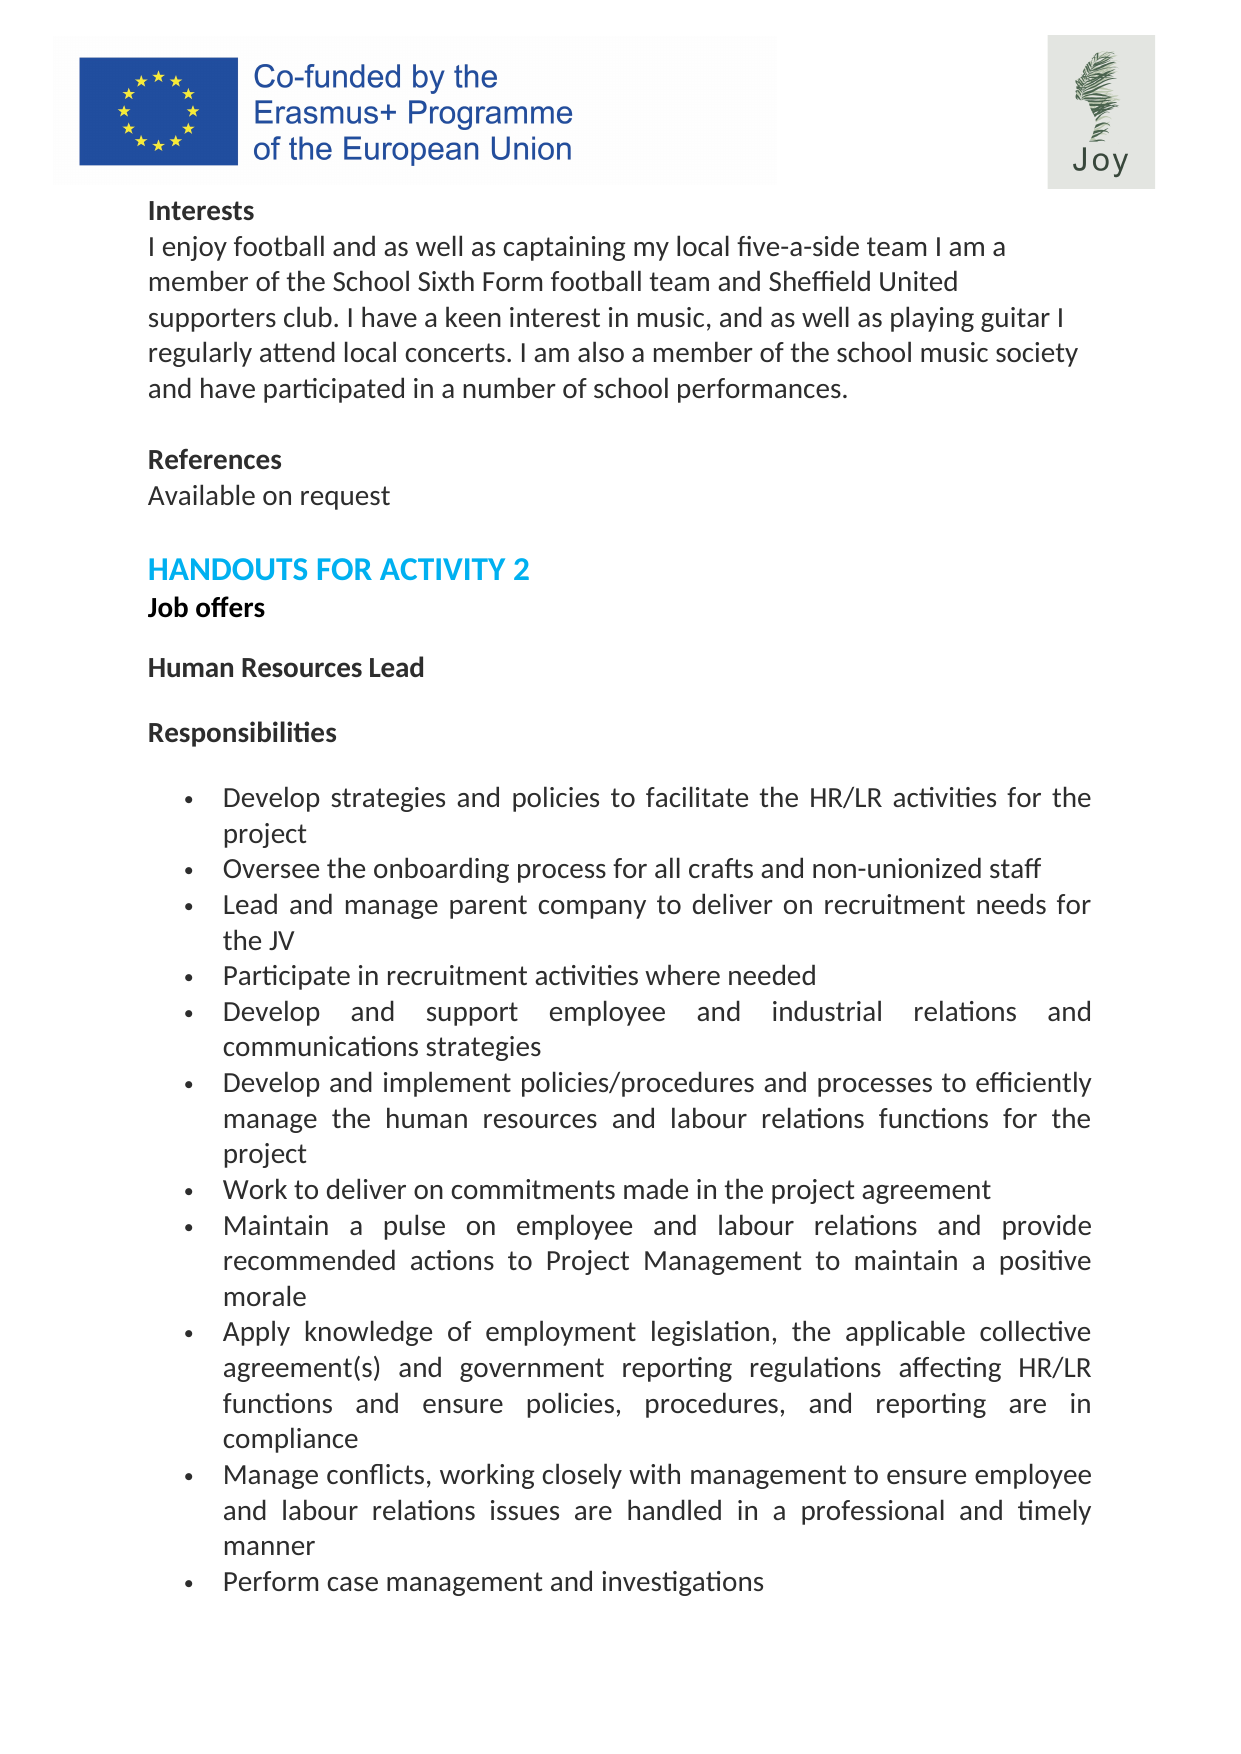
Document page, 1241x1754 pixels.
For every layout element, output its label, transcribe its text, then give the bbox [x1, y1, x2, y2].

text I enjoy football and as well as captaining my local five-a-side team I am a member of the School Sixth Form football team and Sheffield United supporters club. I have a keen interest in music, and as well as playing guitar I regularly attend local concerts. I am also a member of the school music society and have participated in a number of school performances. [148, 228, 1093, 406]
list Oversee the onboarding process for all crafts and non-unionized staff [185, 850, 1093, 886]
list Apply knowledge of employment legislation, the applicable collective agreement(s) and government reporting regulations affecting HR/LR functions and ensure policies, procedures, and reporting are in compliance [185, 1313, 1093, 1456]
text Responsibilities [148, 714, 1093, 750]
list Develop and support employee and industrial relations and communications strategies [185, 993, 1093, 1064]
list Participate in recruitment activities where needed [185, 957, 1093, 993]
list Lead and manage parent company to deliver on recruitment needs for the JV [185, 886, 1093, 957]
text References [148, 441, 1093, 477]
list Work to deliver on commitments made in the project agreement [185, 1171, 1093, 1207]
list Manage conflicts, working closely with management to ensure employee and labour relations issues are handled in a professional and timely manner [185, 1456, 1093, 1563]
picture [53, 36, 777, 185]
subtitle HANDOUTS FOR ACTIVITY 2 [148, 548, 1093, 589]
text Interests [148, 192, 1093, 228]
list Develop and implement policies/procedures and processes to efficiently manage the human resources and labour relations functions for the project [185, 1064, 1093, 1171]
text Job offers [148, 589, 1093, 624]
picture [1047, 35, 1156, 189]
text Available on request [148, 477, 1093, 513]
list Maintain a pulse on employee and labour relations and provide recommended actions to Project Management to maintain a positive morale [185, 1207, 1093, 1313]
list Develop strategies and policies to facilitate the HR/LR activities for the project [185, 779, 1093, 850]
subtitle Human Resources Lead [148, 649, 1093, 685]
list Perform case management and investigations [185, 1563, 1093, 1598]
